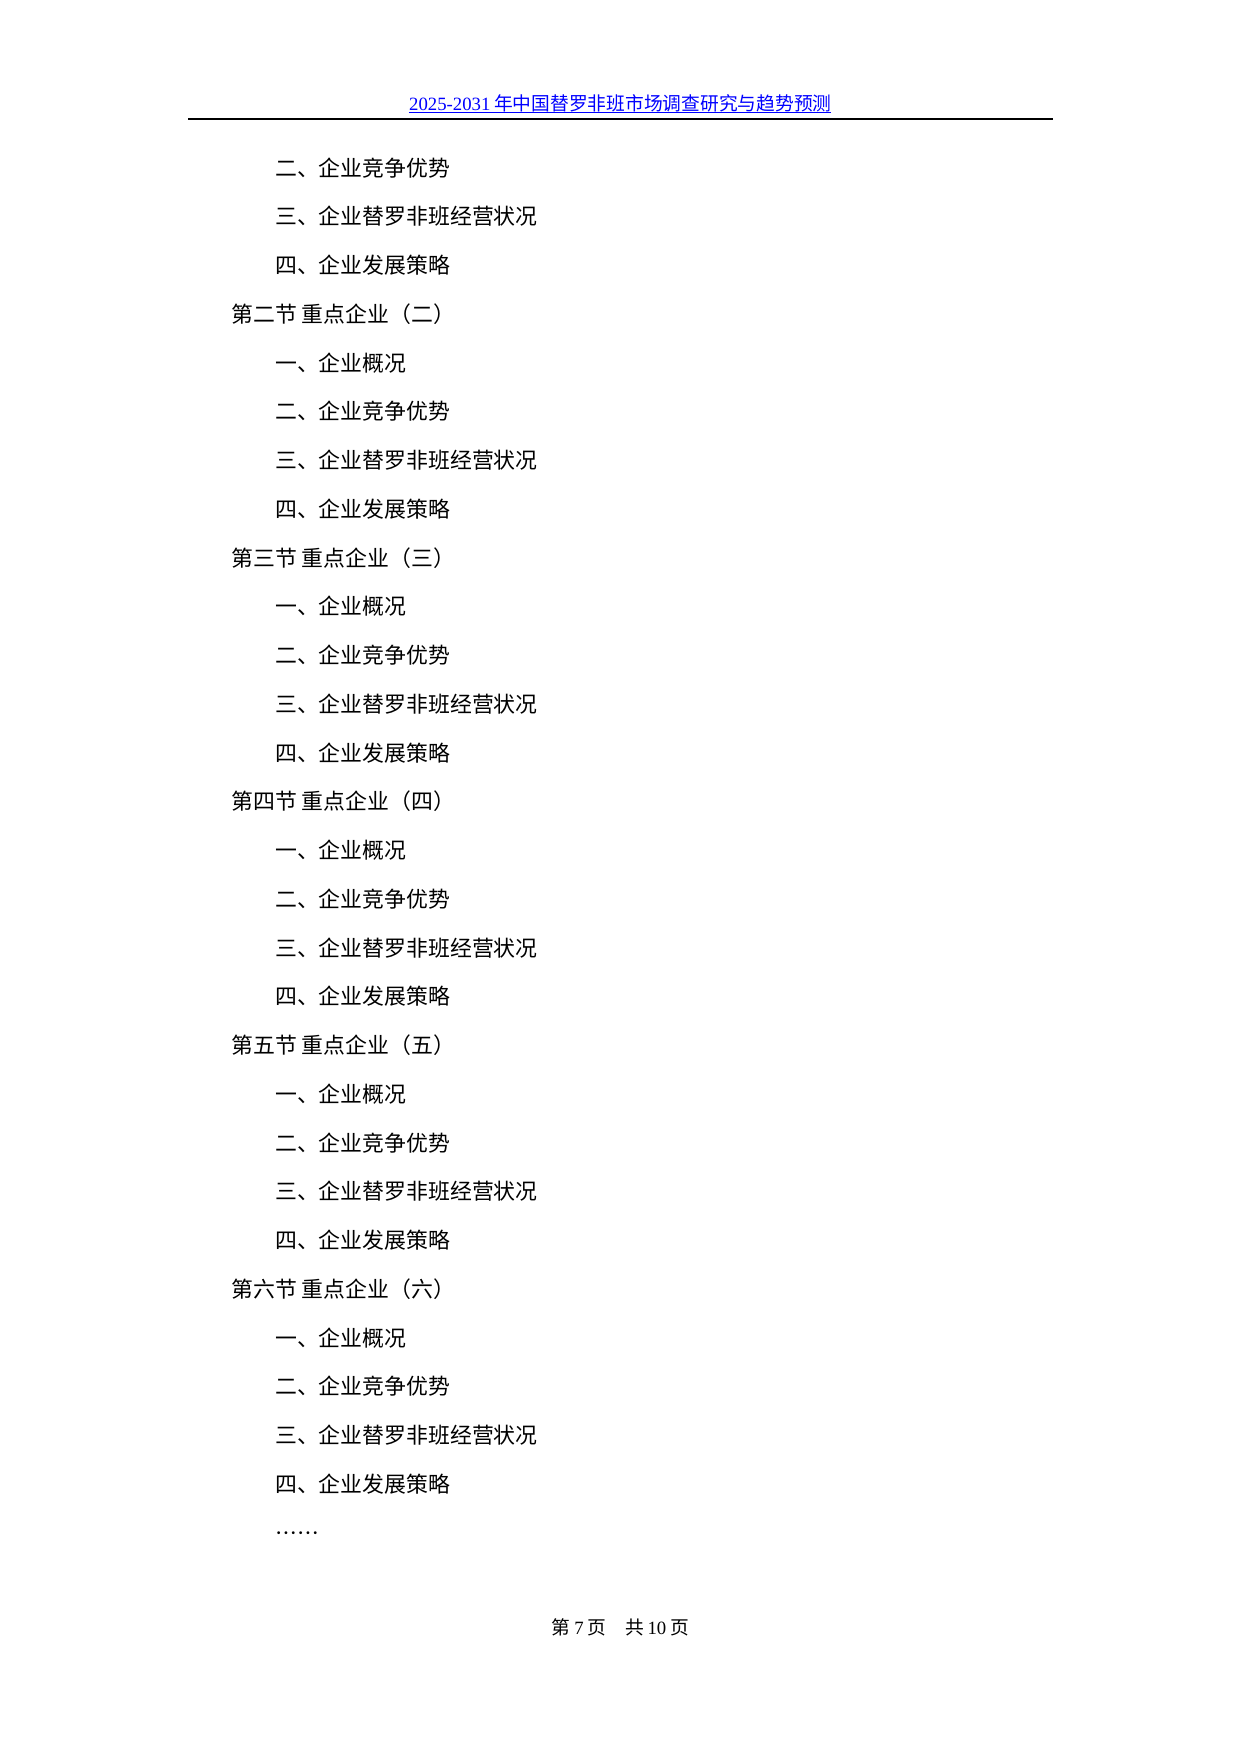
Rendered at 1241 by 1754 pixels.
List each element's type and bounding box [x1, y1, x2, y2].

text [187, 150, 1053, 1548]
